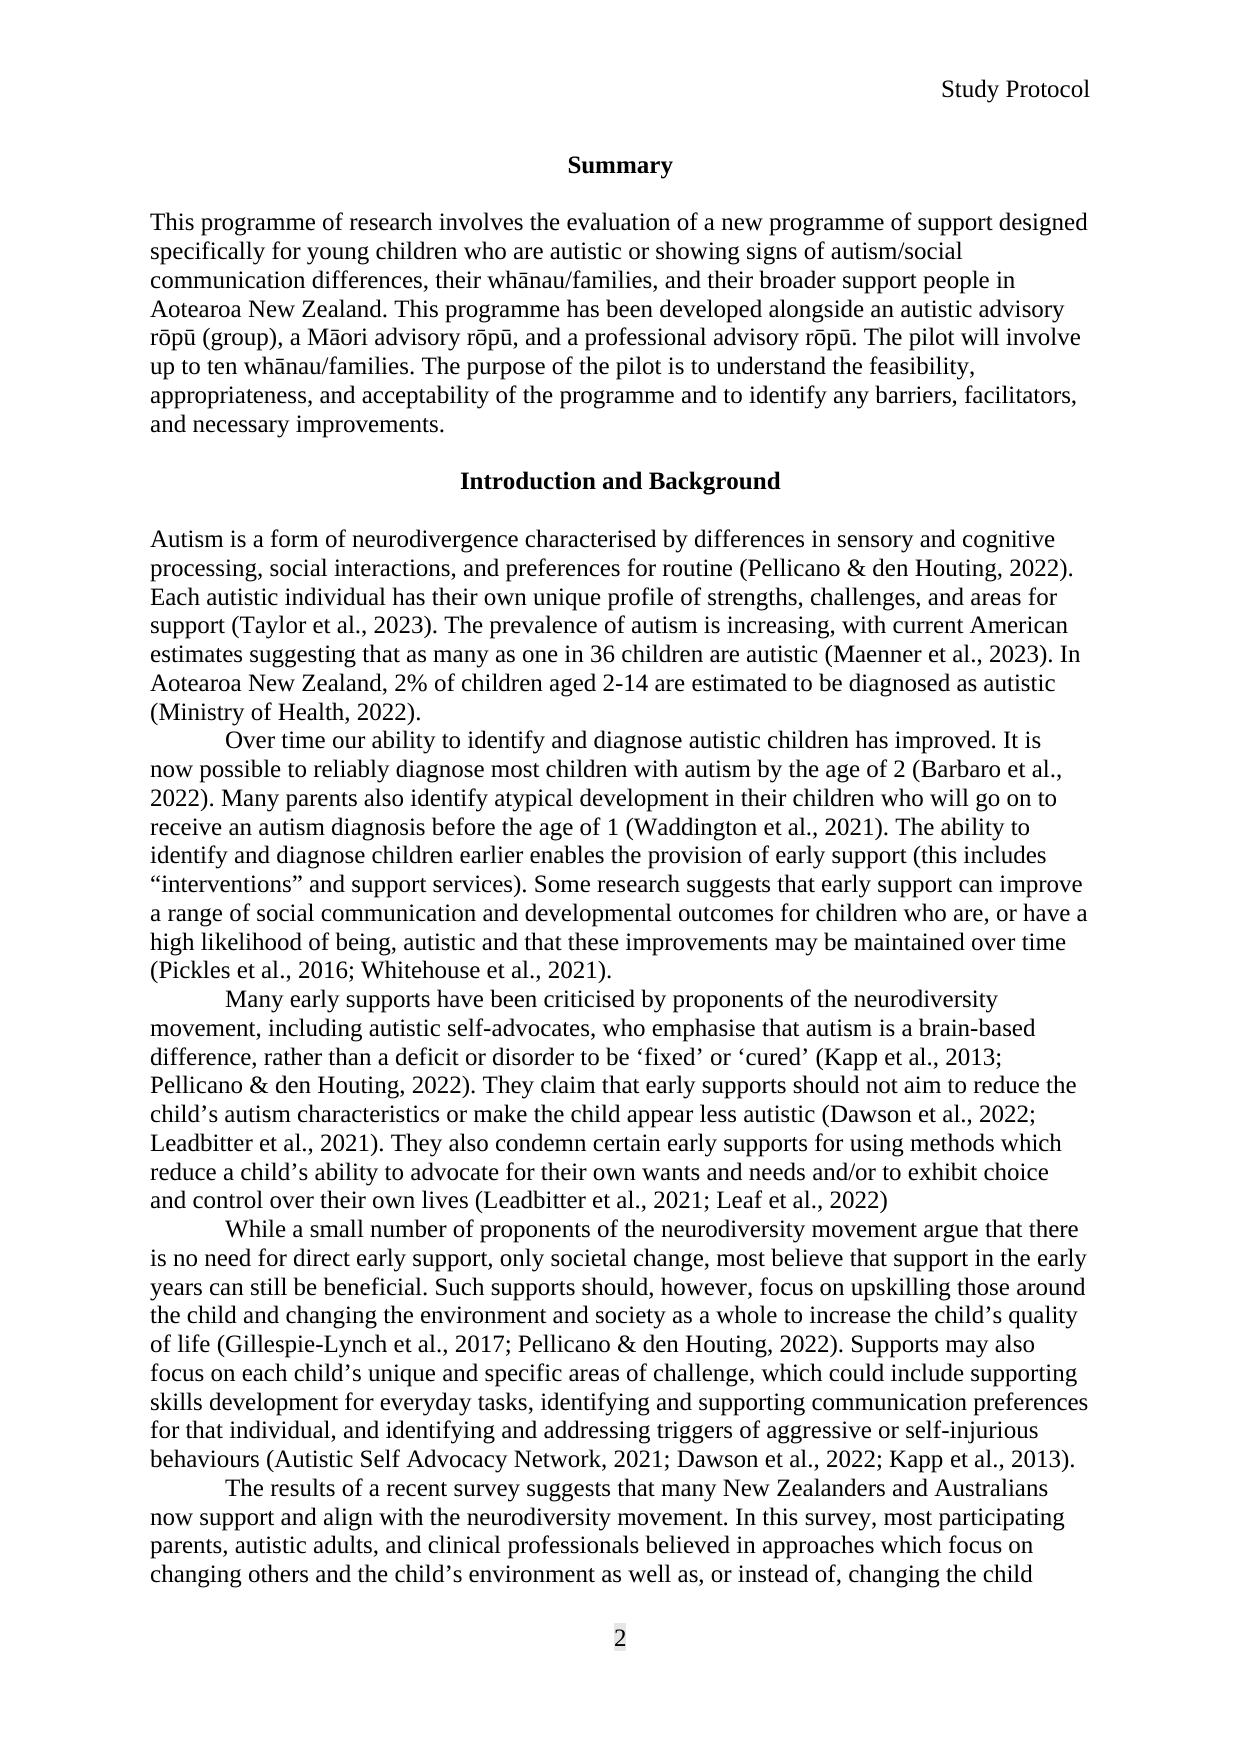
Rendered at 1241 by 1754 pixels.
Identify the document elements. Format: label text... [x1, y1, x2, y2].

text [150, 524, 1090, 1588]
text This programme of research involves the evaluation of a new programme of support designed specifically for young children who are autistic or showing signs of autism/social communication differences, their whānau/families, and their broader support people in Aotearoa New Zealand. This programme has been developed alongside an autistic advisory rōpū (group), a Māori advisory rōpū, and a professional advisory rōpū. The pilot will involve up to ten whānau/families. The purpose of the pilot is to understand the feasibility, appropriateness, and acceptability of the programme and to identify any barriers, facilitators, and necessary improvements. [150, 207, 1090, 437]
text Introduction and Background [150, 466, 1090, 495]
text Summary [150, 150, 1090, 179]
